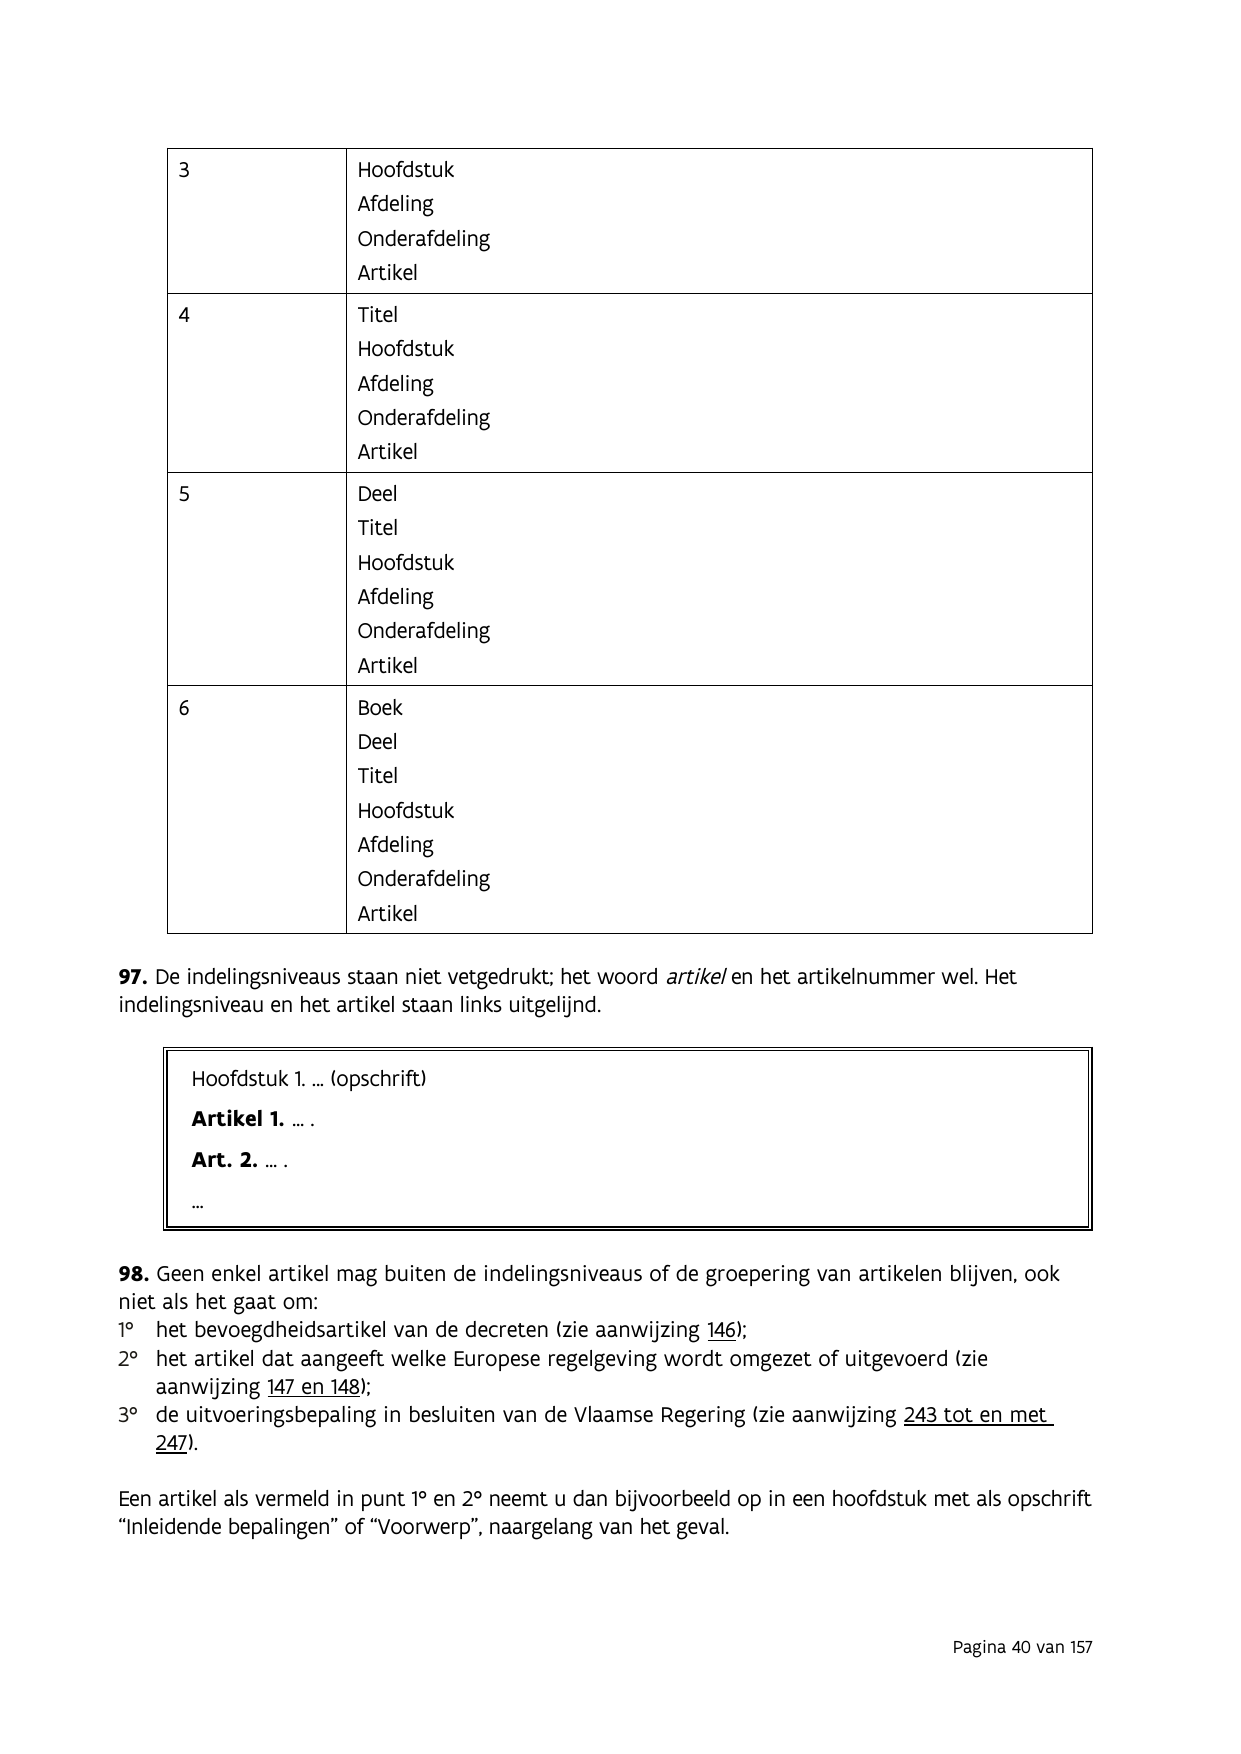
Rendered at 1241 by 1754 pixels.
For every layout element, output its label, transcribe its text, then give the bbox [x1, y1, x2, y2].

list het bevoegdheidsartikel van de decreten (zie aanwijzing 146); [118, 1315, 1093, 1343]
list Een artikel als vermeld in punt 1° en 2° neemt u dan bijvoorbeeld op in een hoofdstuk met als opschrift “Inleidende bepalingen” of “Voorwerp”, naargelang van het geval. [118, 1484, 1093, 1540]
table_cell 5 [168, 473, 346, 685]
table_cell Boek Deel Titel Hoofdstuk Afdeling Onderafdeling Artikel [347, 686, 1092, 933]
table_cell 6 [168, 686, 346, 933]
table_header Hoofdstuk 1. ... (opschrift) Artikel 1. ... . Art. 2. ... . ... [168, 1051, 1088, 1226]
table_cell 4 [168, 294, 346, 472]
table_cell Deel Titel Hoofdstuk Afdeling Onderafdeling Artikel [347, 473, 1092, 685]
table_cell Hoofdstuk Afdeling Onderafdeling Artikel [347, 149, 1092, 292]
table_cell 3 [168, 149, 346, 292]
list 97. De indelingsniveaus staan niet vetgedrukt; het woord artikel en het artikelnummer wel. Het indelingsniveau en het artikel staan links uitgelijnd. [118, 962, 1093, 1018]
list de uitvoeringsbepaling in besluiten van de Vlaamse Regering (zie aanwijzing 243 tot en met 247). [118, 1400, 1093, 1456]
list het artikel dat aangeeft welke Europese regelgeving wordt omgezet of uitgevoerd (zie aanwijzing 147 en 148); [118, 1343, 1093, 1400]
list 98. Geen enkel artikel mag buiten de indelingsniveaus of de groepering van artikelen blijven, ook niet als het gaat om: [118, 1259, 1093, 1315]
table_cell Titel Hoofdstuk Afdeling Onderafdeling Artikel [347, 294, 1092, 472]
